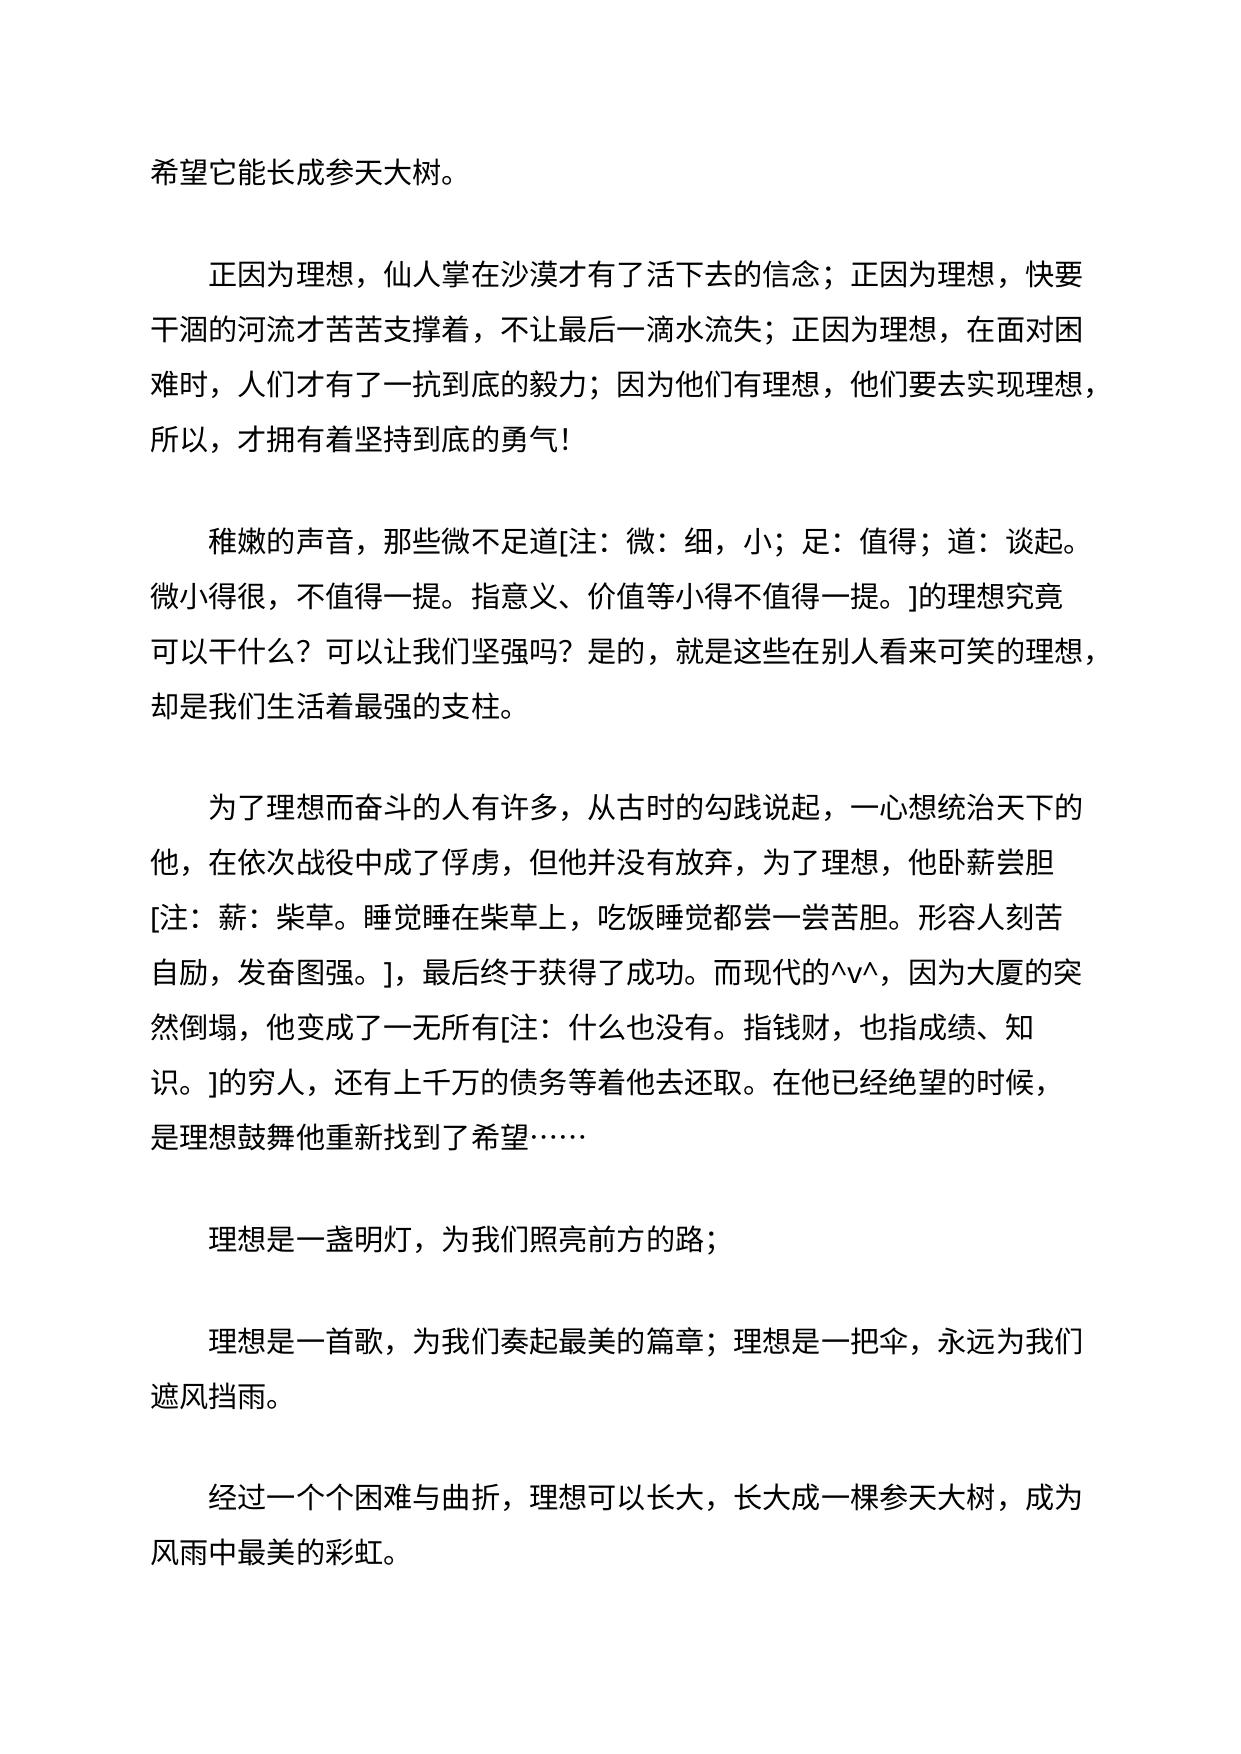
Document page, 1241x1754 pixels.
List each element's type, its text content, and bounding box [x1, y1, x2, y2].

text 为了理想而奋斗的人有许多，从古时的勾践说起，一心想统治天下的他，在依次战役中成了俘虏，但他并没有放弃，为了理想，他卧薪尝胆[注：薪：柴草。睡觉睡在柴草上，吃饭睡觉都尝一尝苦胆。形容人刻苦自励，发奋图强。]，最后终于获得了成功。而现代的^v^，因为大厦的突然倒塌，他变成了一无所有[注：什么也没有。指钱财，也指成绩、知识。]的穷人，还有上千万的债务等着他去还取。在他已经绝望的时候，是理想鼓舞他重新找到了希望…… [150, 785, 1090, 1157]
text 理想是一首歌，为我们奏起最美的篇章；理想是一把伞，永远为我们遮风挡雨。 [150, 1318, 1090, 1415]
text 稚嫩的声音，那些微不足道[注：微：细，小；足：值得；道：谈起。微小得很，不值得一提。指意义、价值等小得不值得一提。]的理想究竟可以干什么？可以让我们坚强吗？是的，就是这些在别人看来可笑的理想，却是我们生活着最强的支柱。 [150, 518, 1090, 725]
text 理想是一盏明灯，为我们照亮前方的路； [150, 1216, 1090, 1259]
text 经过一个个困难与曲折，理想可以长大，长大成一棵参天大树，成为风雨中最美的彩虹。 [150, 1475, 1090, 1572]
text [150, 150, 1090, 192]
text 正因为理想，仙人掌在沙漠才有了活下去的信念；正因为理想，快要干涸的河流才苦苦支撑着，不让最后一滴水流失；正因为理想，在面对困难时，人们才有了一抗到底的毅力；因为他们有理想，他们要去实现理想，所以，才拥有着坚持到底的勇气！ [150, 252, 1090, 459]
